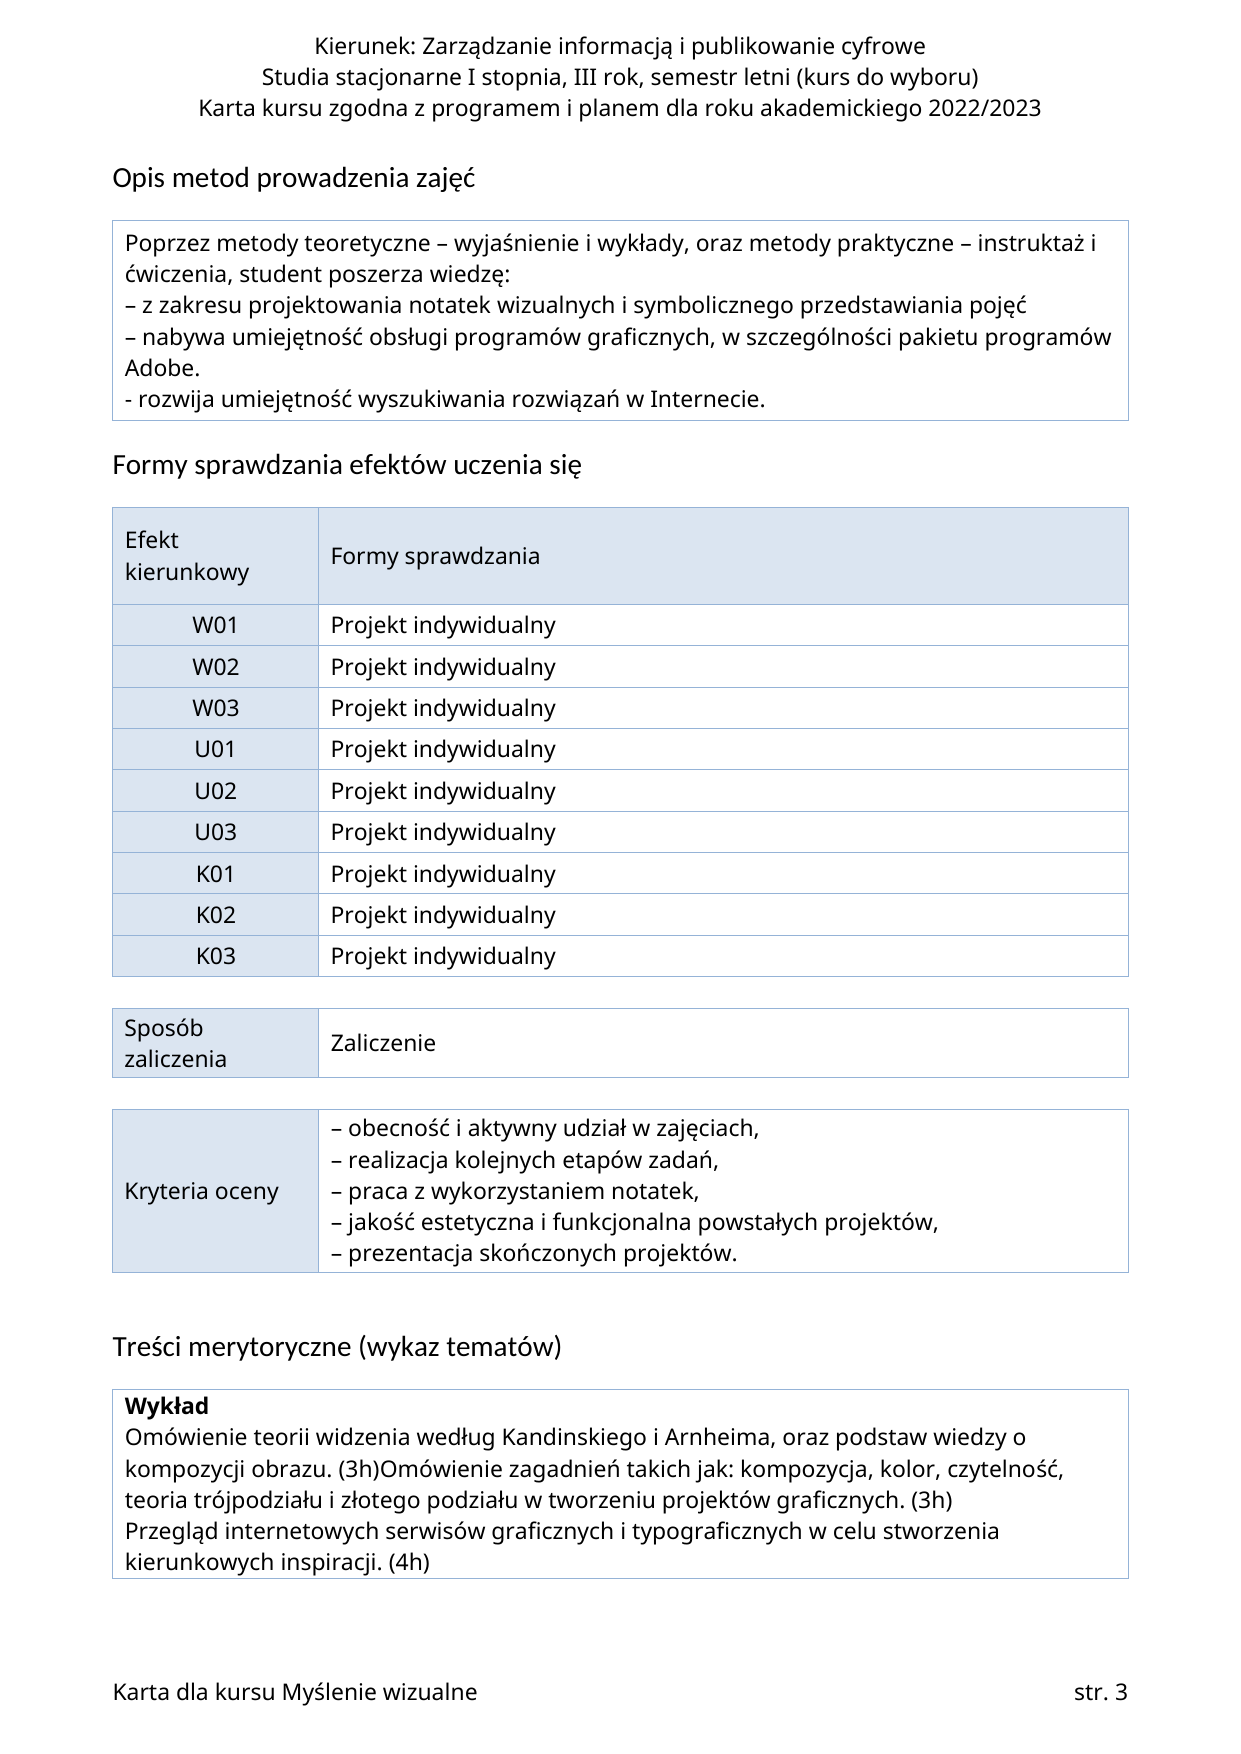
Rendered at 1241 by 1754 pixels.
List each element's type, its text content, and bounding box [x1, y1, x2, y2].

table_header Poprzez metody teoretyczne – wyjaśnienie i wykłady, oraz metody praktyczne – instruktaż i ćwiczenia, student poszerza wiedzę: – z zakresu projektowania notatek wizualnych i symbolicznego przedstawiania pojęć – nabywa umiejętność obsługi programów graficznych, w szczególności pakietu programów Adobe. - rozwija umiejętność wyszukiwania rozwiązań w Internecie. [113, 221, 1128, 420]
table_cell K02 [113, 894, 318, 935]
table_header Efekt kierunkowy [113, 508, 318, 604]
table_cell Projekt indywidualny [319, 812, 1128, 852]
table_header Formy sprawdzania [319, 508, 1128, 604]
table_cell K03 [113, 936, 318, 976]
table_cell Projekt indywidualny [319, 936, 1128, 976]
table_cell Projekt indywidualny [319, 646, 1128, 687]
subtitle Opis metod prowadzenia zajęć [112, 159, 1128, 195]
table_cell U02 [113, 770, 318, 811]
table_header Wykład Omówienie teorii widzenia według Kandinskiego i Arnheima, oraz podstaw wiedzy o kompozycji obrazu. (3h) Omówienie zagadnień takich jak: kompozycja, kolor, czytelność, teoria trójpodziału i złotego podziału w tworzeniu projektów graficznych. (3h) Przegląd internetowych serwisów graficznych i typograficznych w celu stworzenia kierunkowych inspiracji. (4h) [113, 1390, 1128, 1577]
table_header – obecność i aktywny udział w zajęciach, – realizacja kolejnych etapów zadań, – praca z wykorzystaniem notatek, – jakość estetyczna i funkcjonalna powstałych projektów, – prezentacja skończonych projektów. [319, 1110, 1128, 1272]
table_cell Projekt indywidualny [319, 853, 1128, 893]
table_cell Projekt indywidualny [319, 605, 1128, 645]
table_cell Projekt indywidualny [319, 688, 1128, 728]
subtitle Treści merytoryczne (wykaz tematów) [112, 1328, 1128, 1364]
table_cell Projekt indywidualny [319, 729, 1128, 769]
table_cell U01 [113, 729, 318, 769]
table_cell W03 [113, 688, 318, 728]
table_cell K01 [113, 853, 318, 893]
table_cell Projekt indywidualny [319, 894, 1128, 935]
table_cell U03 [113, 812, 318, 852]
table_header Sposób zaliczenia [113, 1009, 318, 1077]
table_header Zaliczenie [319, 1009, 1128, 1077]
table_cell Projekt indywidualny [319, 770, 1128, 811]
subtitle Formy sprawdzania efektów uczenia się [112, 446, 1128, 482]
table_cell W02 [113, 646, 318, 687]
table_cell W01 [113, 605, 318, 645]
table_header Kryteria oceny [113, 1110, 318, 1272]
